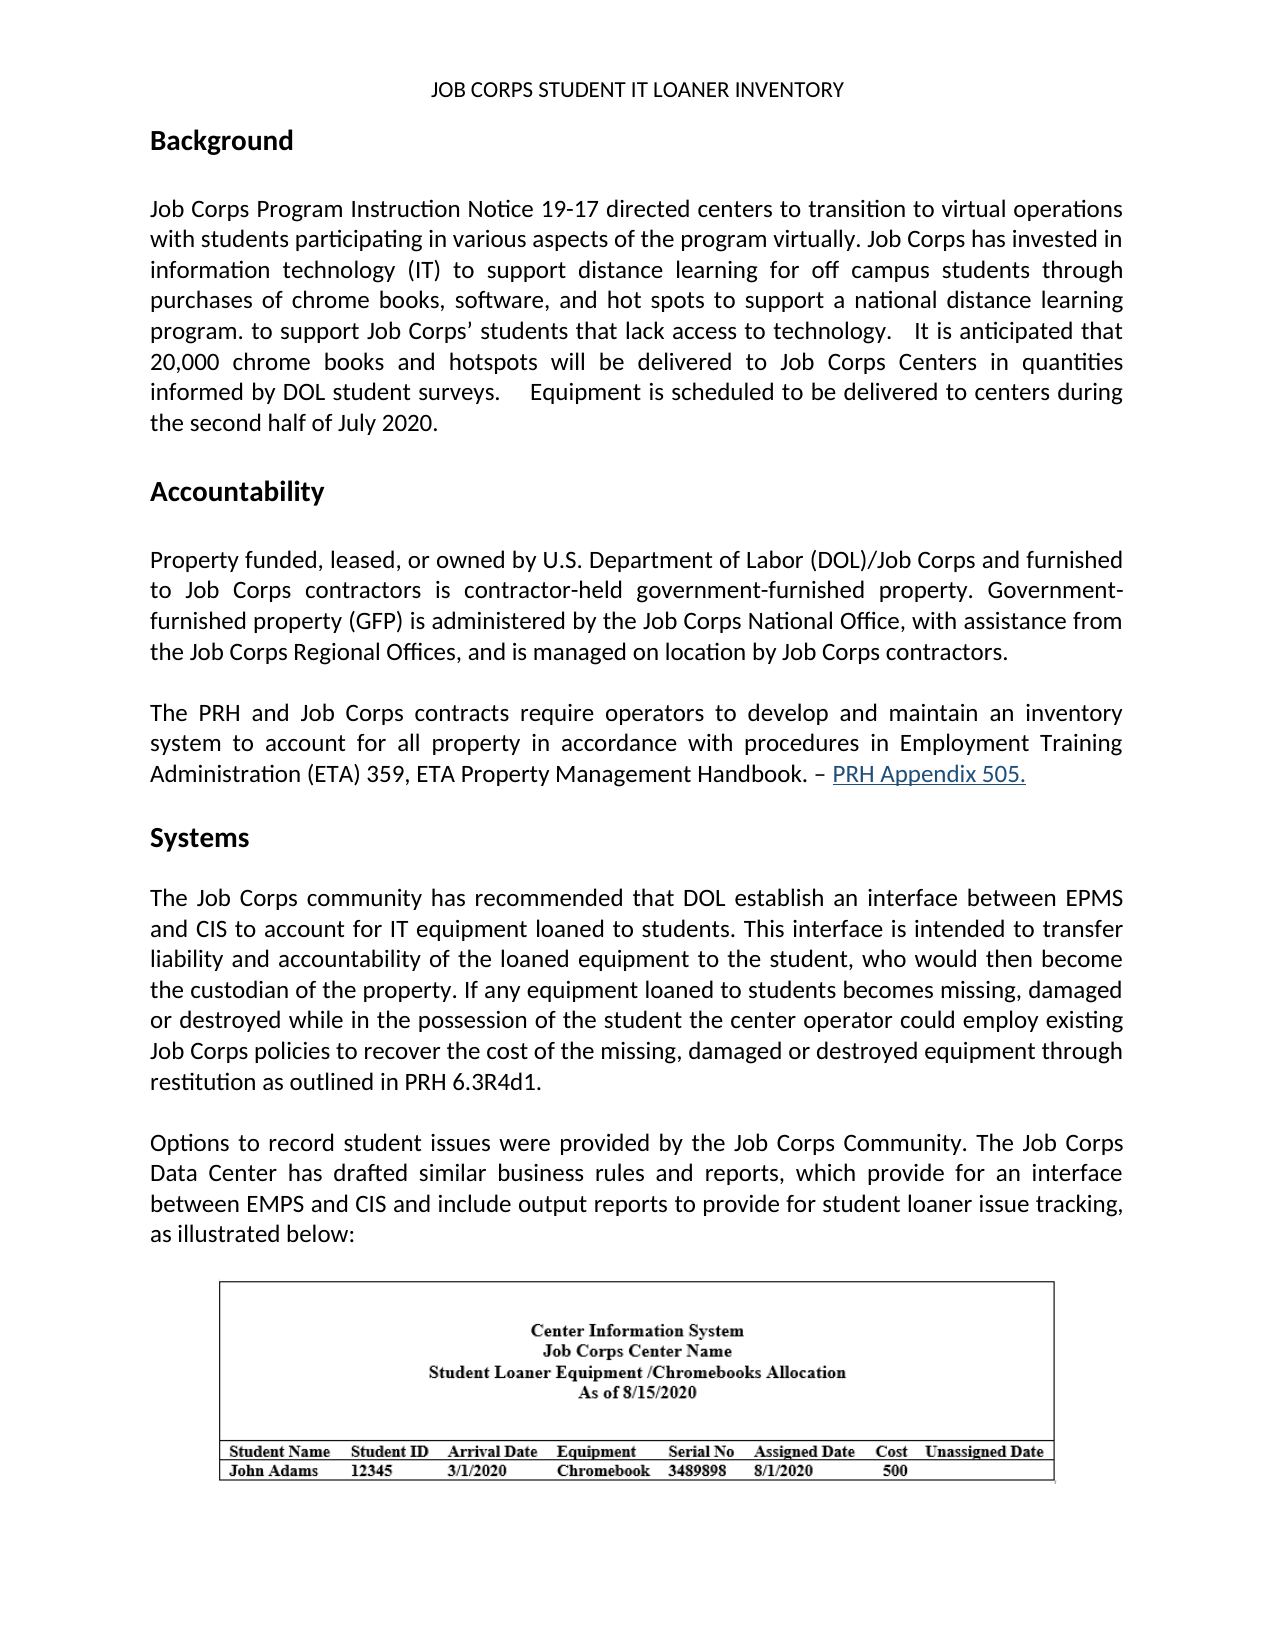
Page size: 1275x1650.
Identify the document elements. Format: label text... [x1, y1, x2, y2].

text Systems [150, 819, 1125, 854]
text Options to record student issues were provided by the Job Corps Community. The Job Corps Data Center has drafted similar business rules and reports, which provide for an interface between EMPS and CIS and include output reports to provide for student loaner issue tracking, as illustrated below: [150, 1127, 1125, 1249]
text The PRH and Job Corps contracts require operators to develop and maintain an inventory system to account for all property in accordance with procedures in Employment Training Administration (ETA) 359, ETA Property Management Handbook. – PRH Appendix 505. [150, 697, 1125, 788]
picture [218, 1279, 1057, 1484]
text Property funded, leased, or owned by U.S. Department of Labor (DOL)/Job Corps and furnished to Job Corps contractors is contractor-held government-furnished property. Government-furnished property (GFP) is administered by the Job Corps National Office, with assistance from the Job Corps Regional Offices, and is managed on location by Job Corps contractors. [150, 544, 1125, 666]
text Job Corps Program Instruction Notice 19-17 directed centers to transition to virtual operations with students participating in various aspects of the program virtually. Job Corps has invested in information technology (IT) to support distance learning for off campus students through purchases of chrome books, software, and hot spots to support a national distance learning program. to support Job Corps’ students that lack access to technology. It is anticipated that 20,000 chrome books and hotspots will be delivered to Job Corps Centers in quantities informed by DOL student surveys. Equipment is scheduled to be delivered to centers during the second half of July 2020. [150, 193, 1125, 437]
text The Job Corps community has recommended that DOL establish an interface between EPMS and CIS to account for IT equipment loaned to students. This interface is intended to transfer liability and accountability of the loaned equipment to the student, who would then become the custodian of the property. If any equipment loaned to students becomes missing, damaged or destroyed while in the possession of the student the center operator could employ existing Job Corps policies to recover the cost of the missing, damaged or destroyed equipment through restitution as outlined in PRH 6.3R4d1. [150, 882, 1125, 1096]
text Background [150, 122, 1125, 157]
text Accountability [150, 473, 1125, 508]
